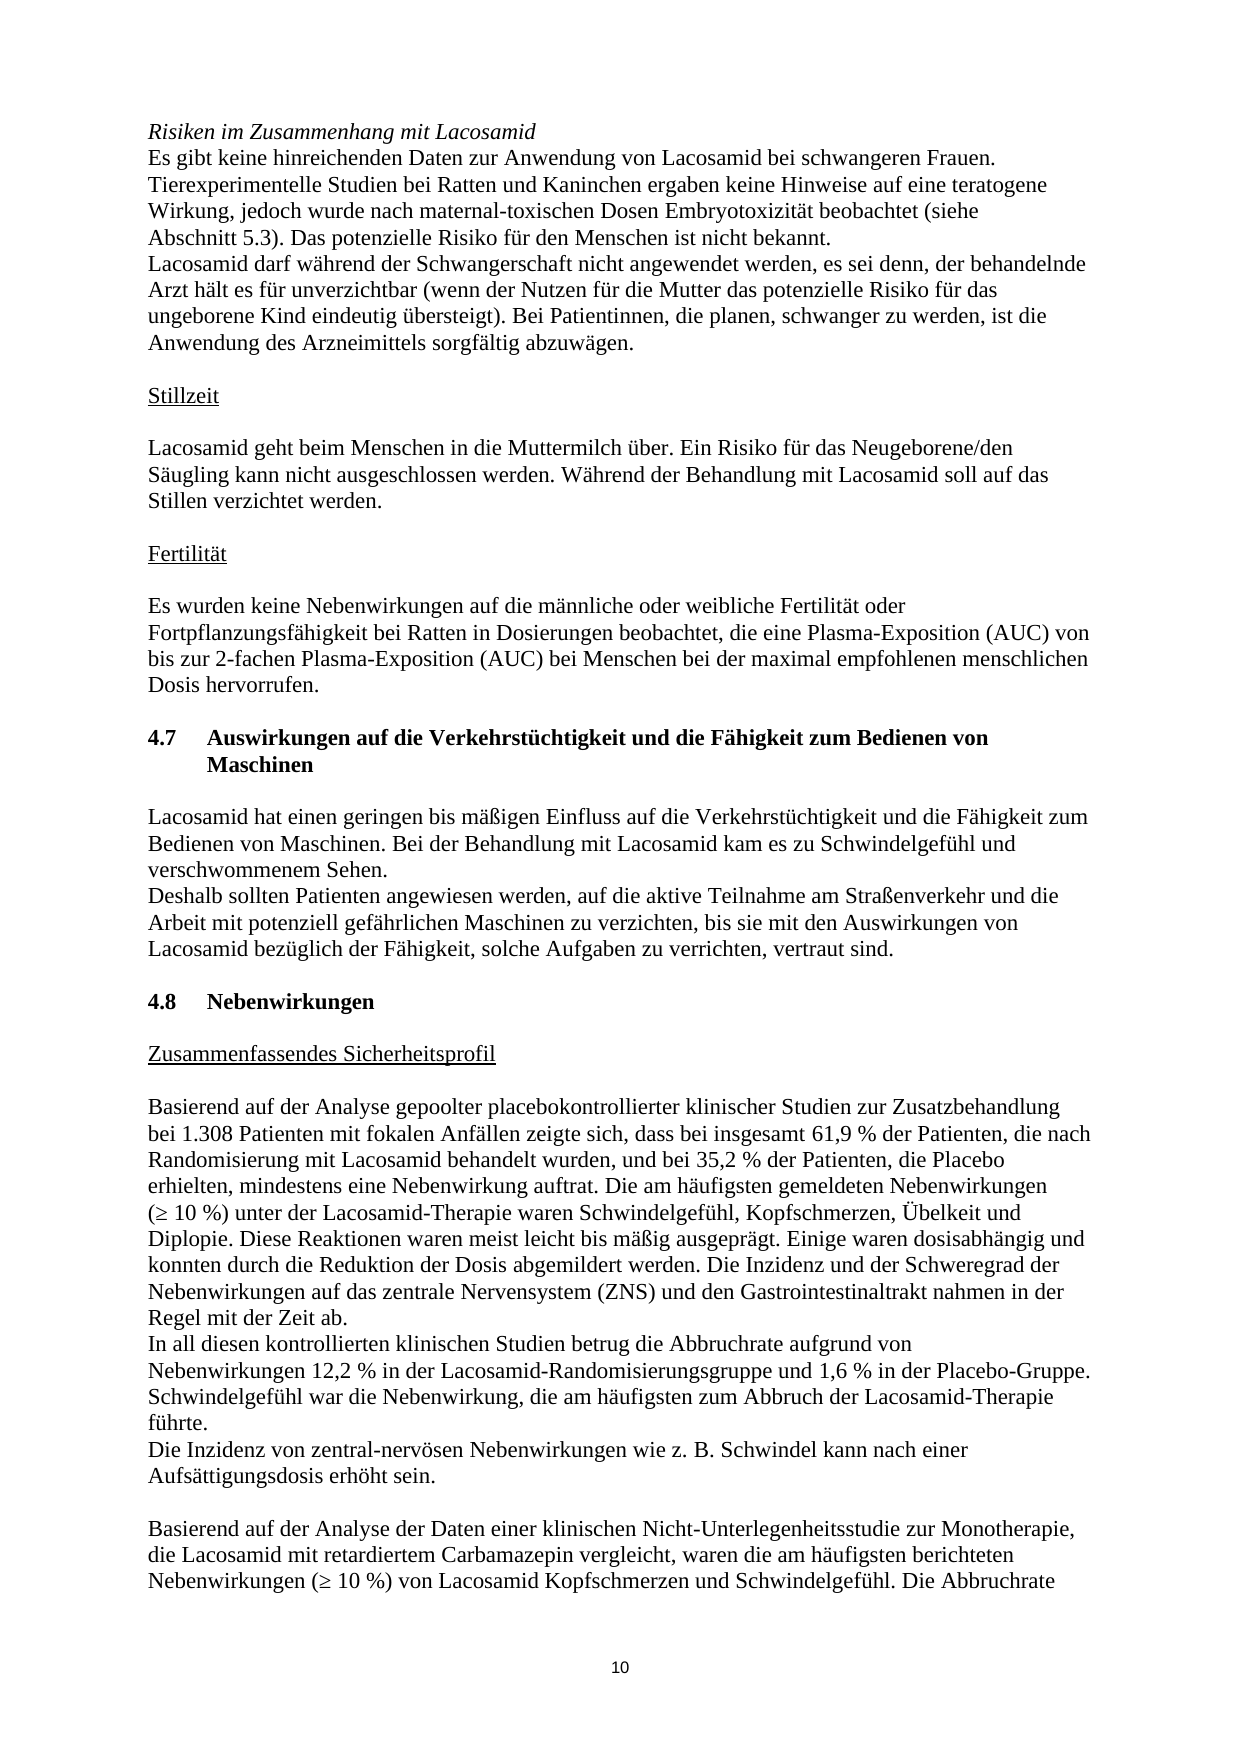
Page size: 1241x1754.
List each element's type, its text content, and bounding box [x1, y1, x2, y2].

text Stillzeit [148, 382, 1093, 408]
text Risiken im Zusammenhang mit Lacosamid [148, 118, 1093, 144]
text Basierend auf der Analyse gepoolter placebokontrollierter klinischer Studien zur Zusatzbehandlung bei 1.308 Patienten mit fokalen Anfällen zeigte sich, dass bei insgesamt 61,9 % der Patienten, die nach Randomisierung mit Lacosamid behandelt wurden, und bei 35,2 % der Patienten, die Placebo erhielten, mindestens eine Nebenwirkung auftrat. Die am häufigsten gemeldeten Nebenwirkungen (≥ 10 %) unter der Lacosamid-Therapie waren Schwindelgefühl, Kopfschmerzen, Übelkeit und Diplopie. Diese Reaktionen waren meist leicht bis mäßig ausgeprägt. Einige waren dosisabhängig und konnten durch die Reduktion der Dosis abgemildert werden. Die Inzidenz und der Schweregrad der Nebenwirkungen auf das zentrale Nervensystem (ZNS) und den Gastrointestinaltrakt nahmen in der Regel mit der Zeit ab. [148, 1093, 1093, 1330]
text 4.7 Auswirkungen auf die Verkehrstüchtigkeit und die Fähigkeit zum Bedienen von Maschinen [148, 724, 1093, 777]
text Zusammenfassendes Sicherheitsprofil [148, 1041, 1093, 1067]
text In all diesen kontrollierten klinischen Studien betrug die Abbruchrate aufgrund von Nebenwirkungen 12,2 % in der Lacosamid-Randomisierungsgruppe und 1,6 % in der Placebo-Gruppe. Schwindelgefühl war die Nebenwirkung, die am häufigsten zum Abbruch der Lacosamid-Therapie führte. [148, 1330, 1093, 1436]
text 4.8 Nebenwirkungen [148, 988, 1093, 1014]
text Es wurden keine Nebenwirkungen auf die männliche oder weibliche Fertilität oder Fortpflanzungsfähigkeit bei Ratten in Dosierungen beobachtet, die eine Plasma-Exposition (AUC) von bis zur 2-fachen Plasma-Exposition (AUC) bei Menschen bei der maximal empfohlenen menschlichen Dosis hervorrufen. [148, 592, 1093, 698]
text Fertilität [148, 540, 1093, 566]
text Lacosamid geht beim Menschen in die Muttermilch über. Ein Risiko für das Neugeborene/den Säugling kann nicht ausgeschlossen werden. Während der Behandlung mit Lacosamid soll auf das Stillen verzichtet werden. [148, 434, 1093, 513]
text Lacosamid hat einen geringen bis mäßigen Einfluss auf die Verkehrstüchtigkeit und die Fähigkeit zum Bedienen von Maschinen. Bei der Behandlung mit Lacosamid kam es zu Schwindelgefühl und verschwommenem Sehen. [148, 803, 1093, 882]
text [148, 1515, 1093, 1594]
text Lacosamid darf während der Schwangerschaft nicht angewendet werden, es sei denn, der behandelnde Arzt hält es für unverzichtbar (wenn der Nutzen für die Mutter das potenzielle Risiko für das ungeborene Kind eindeutig übersteigt). Bei Patientinnen, die planen, schwanger zu werden, ist die Anwendung des Arzneimittels sorgfältig abzuwägen. [148, 250, 1093, 355]
text Es gibt keine hinreichenden Daten zur Anwendung von Lacosamid bei schwangeren Frauen. Tierexperimentelle Studien bei Ratten und Kaninchen ergaben keine Hinweise auf eine teratogene Wirkung, jedoch wurde nach maternal-toxischen Dosen Embryotoxizität beobachtet (siehe Abschnitt 5.3). Das potenzielle Risiko für den Menschen ist nicht bekannt. [148, 144, 1093, 250]
text Die Inzidenz von zentral-nervösen Nebenwirkungen wie z. B. Schwindel kann nach einer Aufsättigungsdosis erhöht sein. [148, 1436, 1093, 1488]
text Deshalb sollten Patienten angewiesen werden, auf die aktive Teilnahme am Straßenverkehr und die Arbeit mit potenziell gefährlichen Maschinen zu verzichten, bis sie mit den Auswirkungen von Lacosamid bezüglich der Fähigkeit, solche Aufgaben zu verrichten, vertraut sind. [148, 882, 1093, 961]
